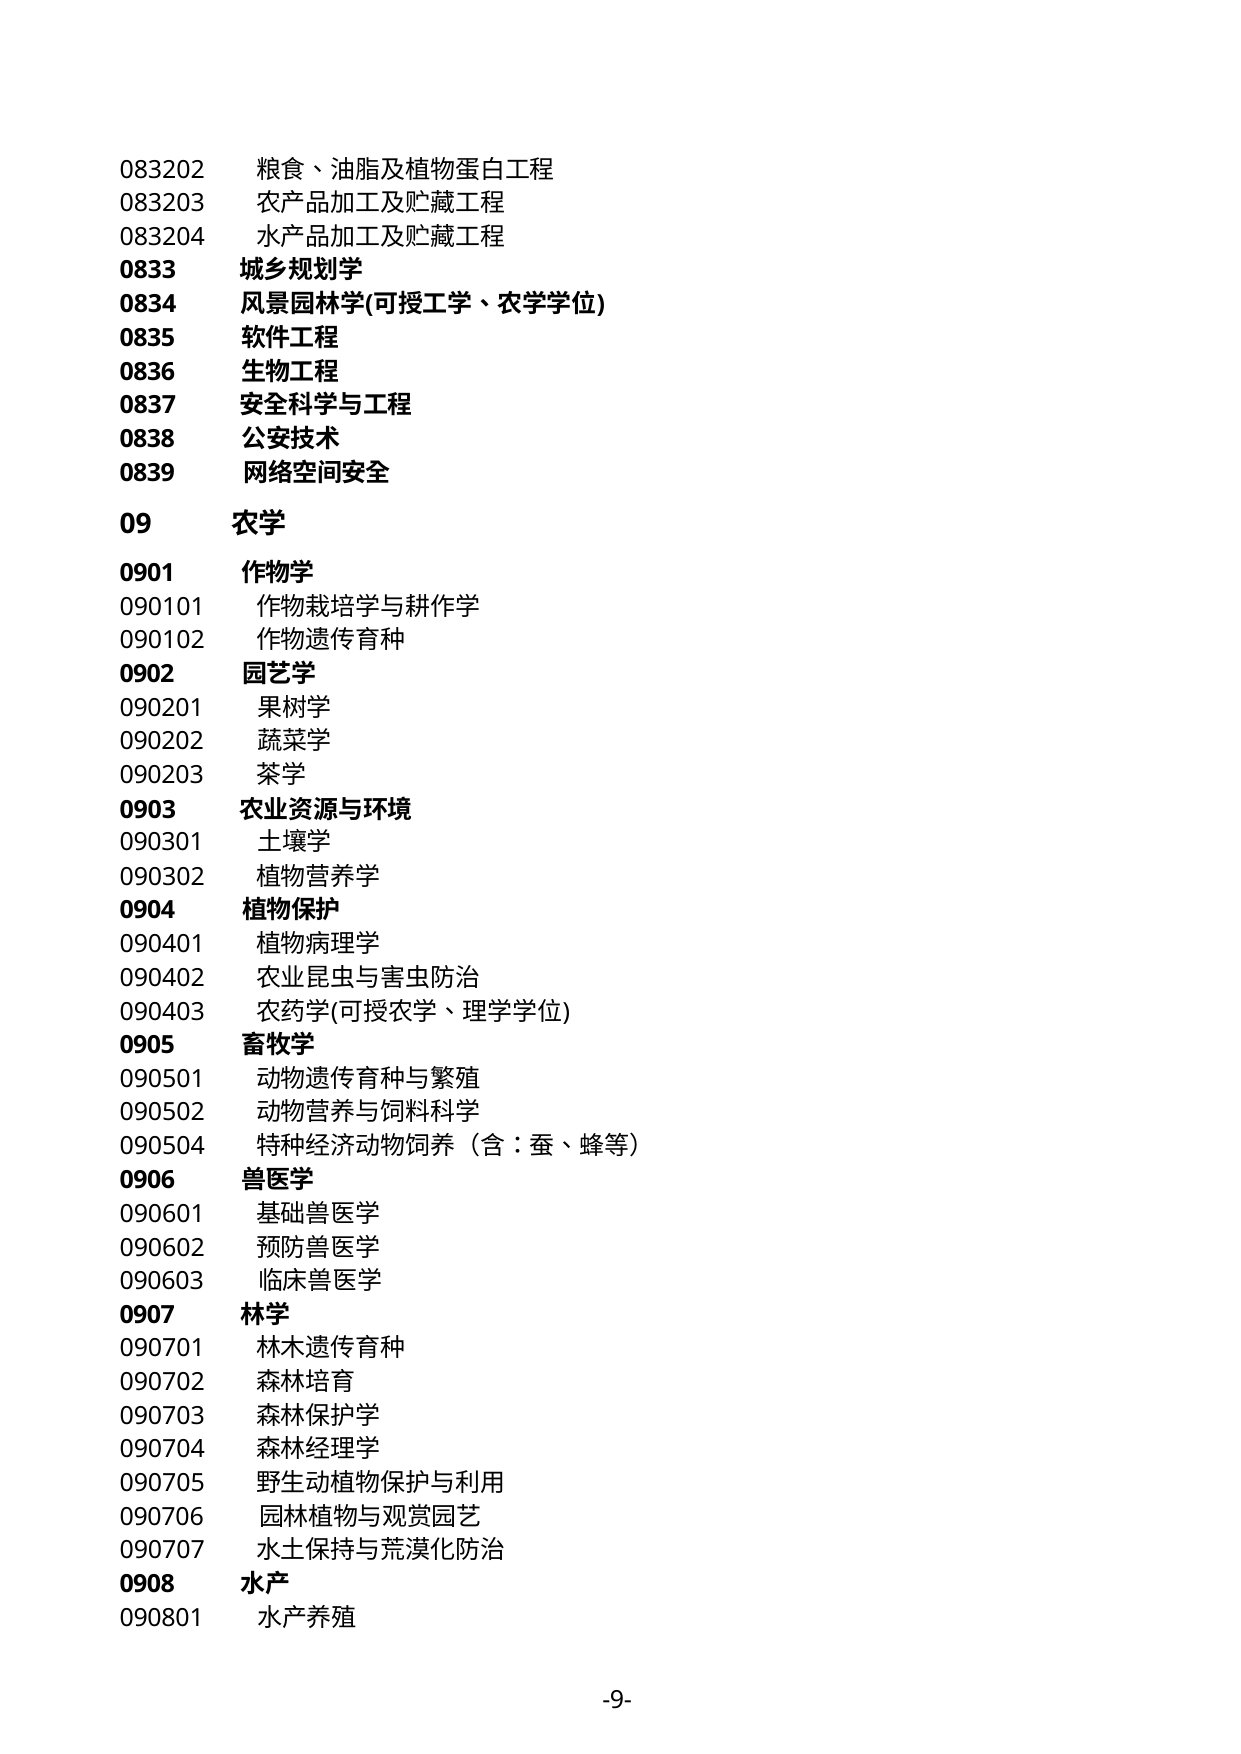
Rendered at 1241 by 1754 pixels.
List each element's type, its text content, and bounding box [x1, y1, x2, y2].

text 090705 野生动植物保护与利用 [119, 1467, 1054, 1498]
text 090203 茶学 [119, 759, 1054, 790]
text 083204 水产品加工及贮藏工程 [119, 221, 1054, 252]
text 0835 软件工程 [119, 322, 1054, 352]
text 0903 农业资源与环境 090301 土壤学 [119, 792, 470, 858]
text 090402 农业昆虫与害虫防治 [119, 961, 1054, 992]
text 0904 植物保护 [119, 894, 1054, 925]
text 0902 园艺学 [119, 658, 1054, 689]
text 090102 作物遗传育种 [119, 624, 1054, 655]
text 090504 特种经济动物饲养（含：蚕、蜂等） [119, 1130, 1054, 1161]
text 0838 公安技术 [119, 423, 1054, 454]
text 0908 水产 [119, 1568, 1054, 1598]
text 09 农学 [119, 504, 1054, 541]
text 083202 粮食、油脂及植物蛋白工程 [119, 153, 1054, 184]
text 090703 森林保护学 [119, 1399, 1054, 1430]
text 0839 网络空间安全 [119, 456, 1054, 487]
text 0907 林学 [119, 1298, 1054, 1329]
text 0833 城乡规划学 [119, 254, 1054, 285]
text 090706 园林植物与观赏园艺 [119, 1500, 1054, 1531]
text 0836 生物工程 [119, 355, 1054, 386]
text 090707 水土保持与荒漠化防治 [119, 1534, 1054, 1565]
text 090603 临床兽医学 [119, 1265, 1054, 1296]
text 090403 农药学(可授农学、理学学位) [119, 995, 1054, 1026]
text 090801 水产养殖 [119, 1601, 1054, 1632]
text 083203 农产品加工及贮藏工程 [119, 187, 1054, 218]
text 0834 风景园林学(可授工学、农学学位) [119, 288, 1054, 319]
text 090201 果树学 [119, 691, 1054, 722]
text 090502 动物营养与饲料科学 [119, 1096, 1054, 1127]
text 090401 植物病理学 [119, 927, 1054, 958]
text 090302 植物营养学 [119, 860, 1054, 891]
text 090601 基础兽医学 [119, 1197, 1054, 1228]
text 090101 作物栽培学与耕作学 [119, 590, 1054, 621]
text 090702 森林培育 [119, 1366, 1054, 1397]
text 0901 作物学 [119, 557, 1054, 588]
text 0906 兽医学 [119, 1163, 1054, 1194]
text 090701 林木遗传育种 [119, 1332, 1054, 1363]
text 090602 预防兽医学 [119, 1231, 1054, 1262]
text 0837 安全科学与工程 [119, 389, 1054, 420]
text 090202 蔬菜学 [119, 725, 1054, 756]
text 090501 动物遗传育种与繁殖 [119, 1062, 1054, 1093]
text 0905 畜牧学 [119, 1029, 1054, 1060]
text 090704 森林经理学 [119, 1433, 1054, 1464]
